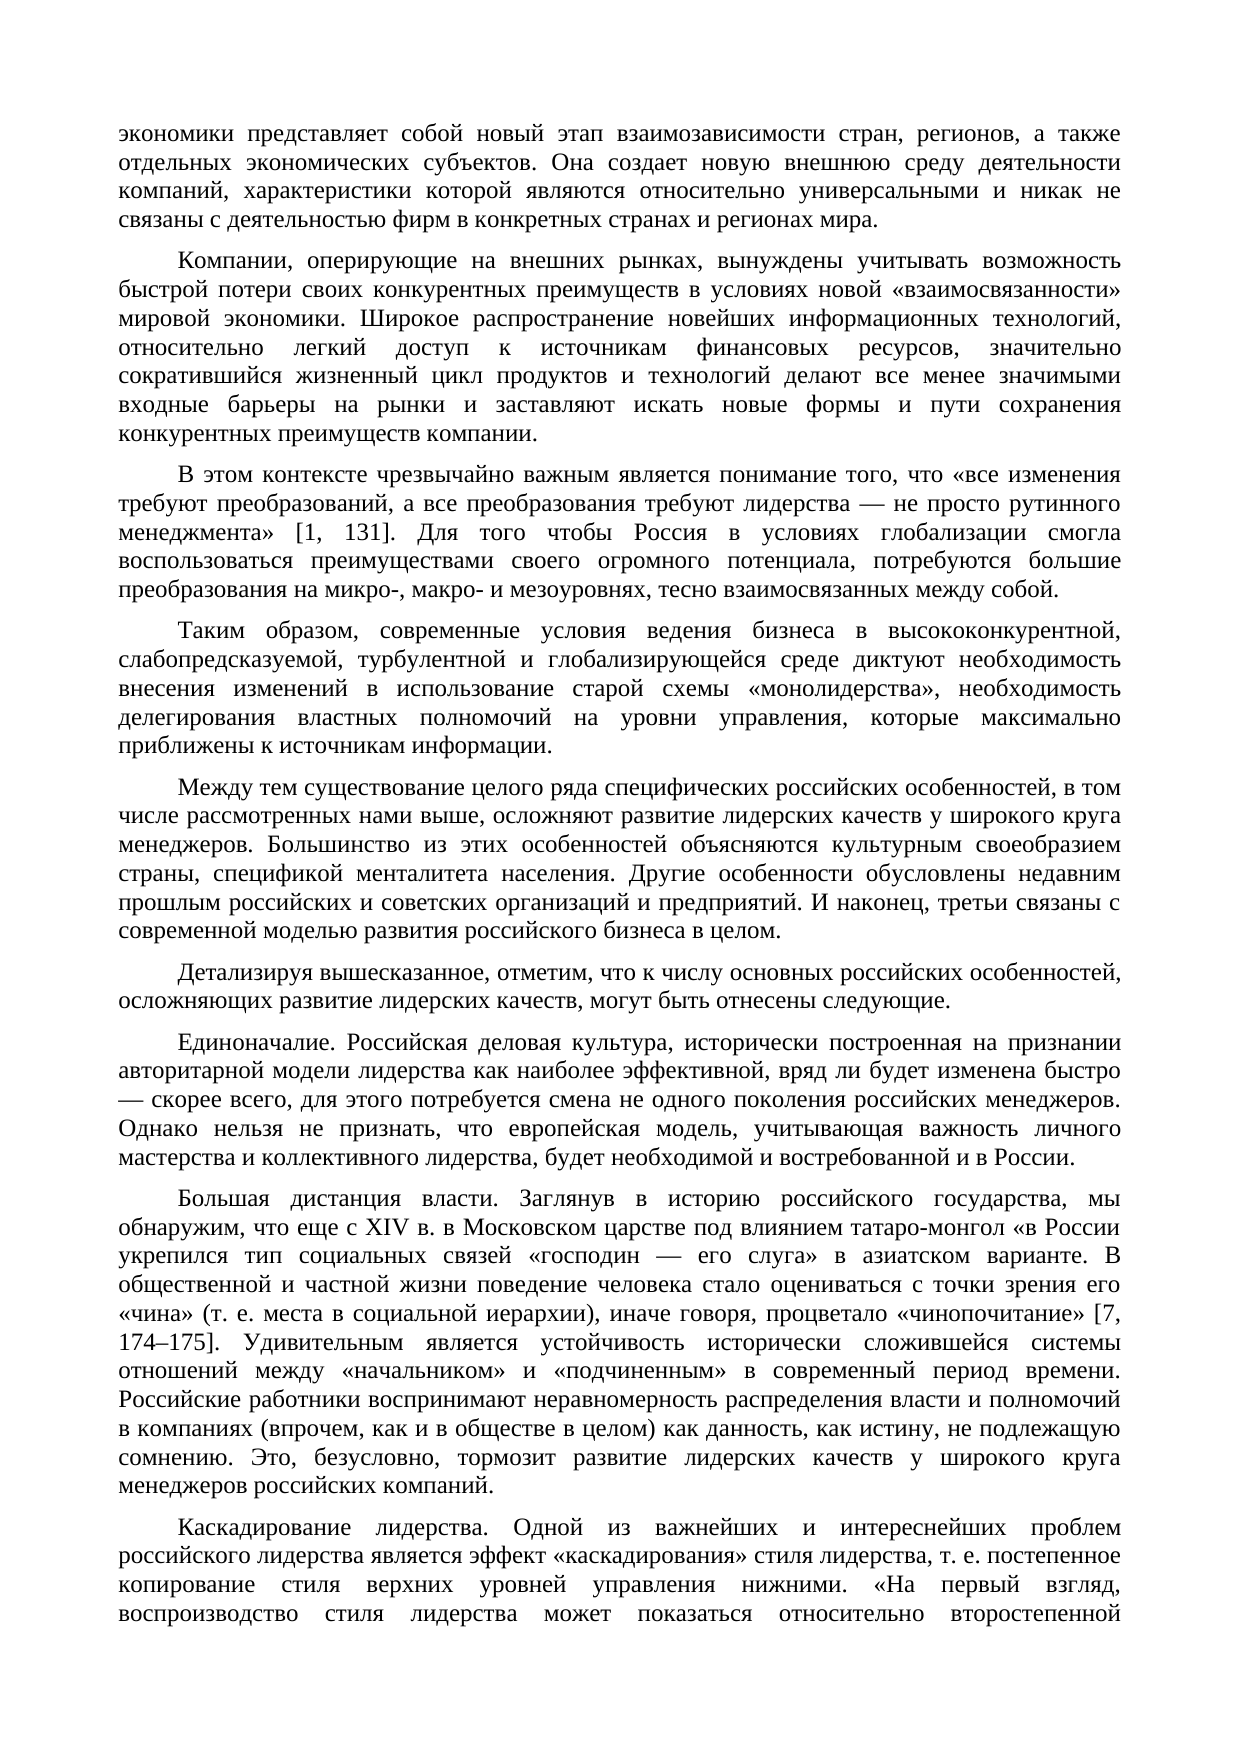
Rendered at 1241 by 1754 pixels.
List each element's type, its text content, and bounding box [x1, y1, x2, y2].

text В этом контексте чрезвычайно важным является понимание того, что «все изменения требуют преобразований, а все преобразования требуют лидерства — не просто рутинного менеджмента» [1, 131]. Для того чтобы Россия в условиях глобализации смогла воспользоваться преимуществами своего огромного потенциала, потребуются большие преобразования на микро-, макро- и мезоуровнях, тесно взаимосвязанных между собой. [118, 459, 1122, 603]
text Между тем существование целого ряда специфических российских особенностей, в том числе рассмотренных нами выше, осложняют развитие лидерских качеств у широкого круга менеджеров. Большинство из этих особенностей объясняются культурным своеобразием страны, спецификой менталитета населения. Другие особенности обусловлены недавним прошлым российских и советских организаций и предприятий. И наконец, третьи связаны с современной моделью развития российского бизнеса в целом. [118, 772, 1122, 944]
text Таким образом, современные условия ведения бизнеса в высококонкурентной, слабопредсказуемой, турбулентной и глобализирующейся среде диктуют необходимость внесения изменений в использование старой схемы «монолидерства», необходимость делегирования властных полномочий на уровни управления, которые максимально приближены к источникам информации. [118, 616, 1122, 759]
text Компании, оперирующие на внешних рынках, вынуждены учитывать возможность быстрой потери своих конкурентных преимуществ в условиях новой «взаимосвязанности» мировой экономики. Широкое распространение новейших информационных технологий, относительно легкий доступ к источникам финансовых ресурсов, значительно сократившийся жизненный цикл продуктов и технологий делают все менее значимыми входные барьеры на рынки и заставляют искать новые формы и пути сохранения конкурентных преимуществ компании. [118, 246, 1122, 447]
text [118, 1512, 1122, 1627]
text Большая дистанция власти. Заглянув в историю российского государства, мы обнаружим, что еще с XIV в. в Московском царстве под влиянием татаро-монгол «в России укрепился тип социальных связей «господин — его слуга» в азиатском варианте. В общественной и частной жизни поведение человека стало оцениваться с точки зрения его «чина» (т. е. места в социальной иерархии), иначе говоря, процветало «чинопочитание» [7, 174–175]. Удивительным является устойчивость исторически сложившейся системы отношений между «начальником» и «подчиненным» в современный период времени. Российские работники воспринимают неравномерность распределения власти и полномочий в компаниях (впрочем, как и в обществе в целом) как данность, как истину, не подлежащую сомнению. Это, безусловно, тормозит развитие лидерских качеств у широкого круга менеджеров российских компаний. [118, 1183, 1122, 1499]
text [118, 118, 1122, 233]
text Детализируя вышесказанное, отметим, что к числу основных российских особенностей, осложняющих развитие лидерских качеств, могут быть отнесены следующие. [118, 957, 1122, 1014]
text Единоначалие. Российская деловая культура, исторически построенная на признании авторитарной модели лидерства как наиболее эффективной, вряд ли будет изменена быстро — скорее всего, для этого потребуется смена не одного поколения российских менеджеров. Однако нельзя не признать, что европейская модель, учитывающая важность личного мастерства и коллективного лидерства, будет необходимой и востребованной и в России. [118, 1027, 1122, 1171]
